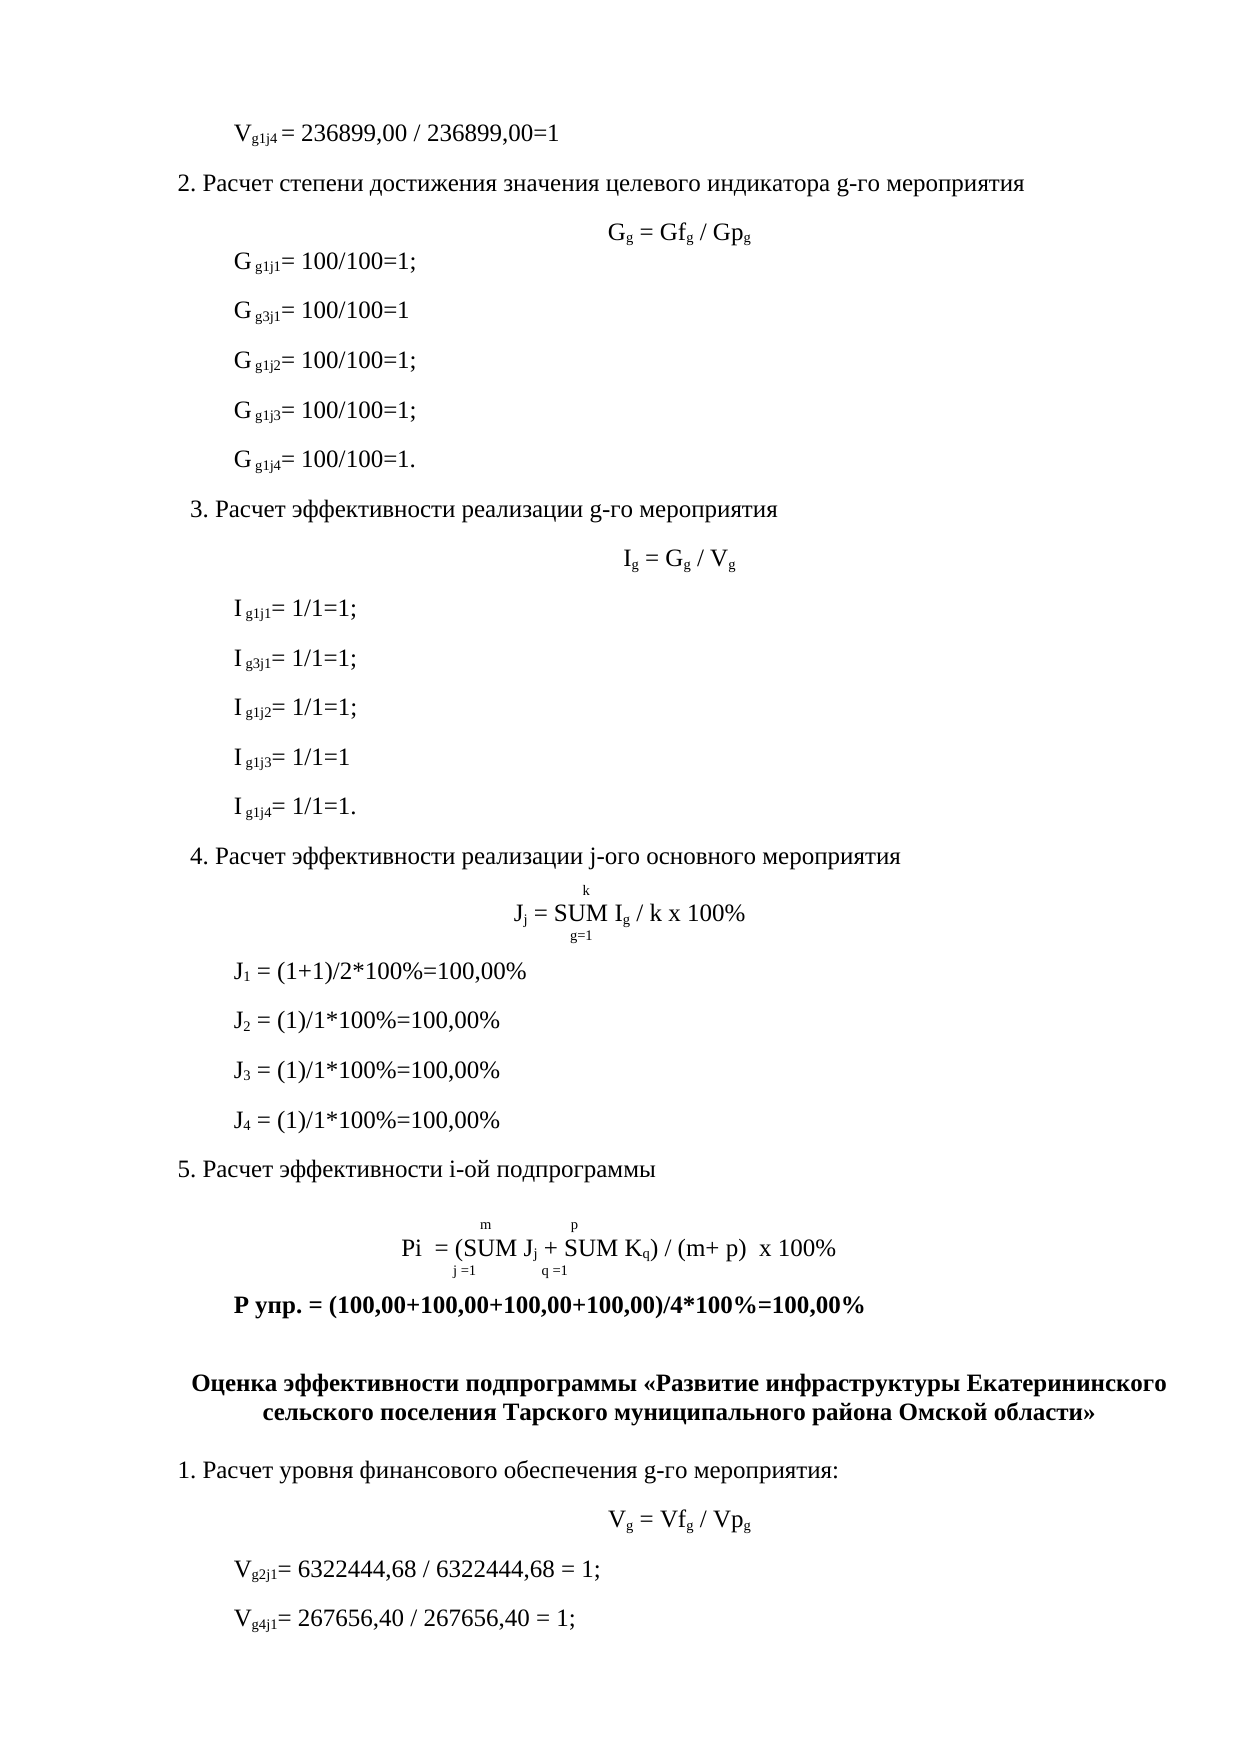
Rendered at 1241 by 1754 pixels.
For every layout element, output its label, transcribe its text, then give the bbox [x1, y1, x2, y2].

text G g1j4= 100/100=1. [233, 444, 1181, 473]
text 1. Расчет уровня финансового обеспечения g-го мероприятия: [177, 1455, 1181, 1483]
text 4. Расчет эффективности реализации j-ого основного мероприятия [177, 841, 1181, 870]
text Ig = Gg / Vg [177, 543, 1181, 572]
text Vg = Vfg / Vpg [177, 1504, 1181, 1533]
text I g3j1= 1/1=1; [233, 643, 1181, 671]
text 2. Расчет степени достижения значения целевого индикатора g-го мероприятия [177, 168, 1181, 196]
text Р упр. = (100,00+100,00+100,00+100,00)/4*100%=100,00% [233, 1290, 1181, 1319]
text G g3j1= 100/100=1 [177, 296, 1181, 324]
text I g1j2= 1/1=1; [233, 692, 1181, 721]
text k [177, 870, 1181, 898]
text Gg = Gfg / Gpg [177, 217, 1181, 246]
text g=1 [177, 927, 1181, 956]
text G g1j3= 100/100=1; [233, 395, 1181, 423]
text G g1j2= 100/100=1; [233, 345, 1181, 374]
text Vg4j1= 267656,40 / 267656,40 = 1; [233, 1603, 1181, 1632]
text J4 = (1)/1*100%=100,00% [233, 1105, 1181, 1133]
text G g1j1= 100/100=1; [233, 246, 1181, 275]
text Vg1j4 = 236899,00 / 236899,00=1 [233, 118, 1181, 147]
text Vg2j1= 6322444,68 / 6322444,68 = 1; [233, 1554, 1181, 1583]
text j =1 q =1 [177, 1261, 1181, 1290]
text 3. Расчет эффективности реализации g-го мероприятия [177, 494, 1181, 523]
text I g1j3= 1/1=1 [233, 742, 1181, 771]
text I g1j4= 1/1=1. [233, 791, 1181, 820]
text J3 = (1)/1*100%=100,00% [233, 1055, 1181, 1084]
text J2 = (1)/1*100%=100,00% [233, 1006, 1181, 1034]
text 5. Расчет эффективности i-ой подпрограммы [177, 1154, 1181, 1183]
text Jj = SUM Ig / k x 100% [177, 898, 1181, 927]
text Рi = (SUM Jj + SUM Kq) / (m+ p) x 100% [177, 1233, 1181, 1261]
text J1 = (1+1)/2*100%=100,00% [233, 956, 1181, 985]
text Оценка эффективности подпрограммы «Развитие инфраструктуры Екатерининского сельского поселения Тарского муниципального района Омской области» [177, 1368, 1181, 1426]
text I g1j1= 1/1=1; [233, 593, 1181, 622]
text m p [177, 1204, 1181, 1233]
